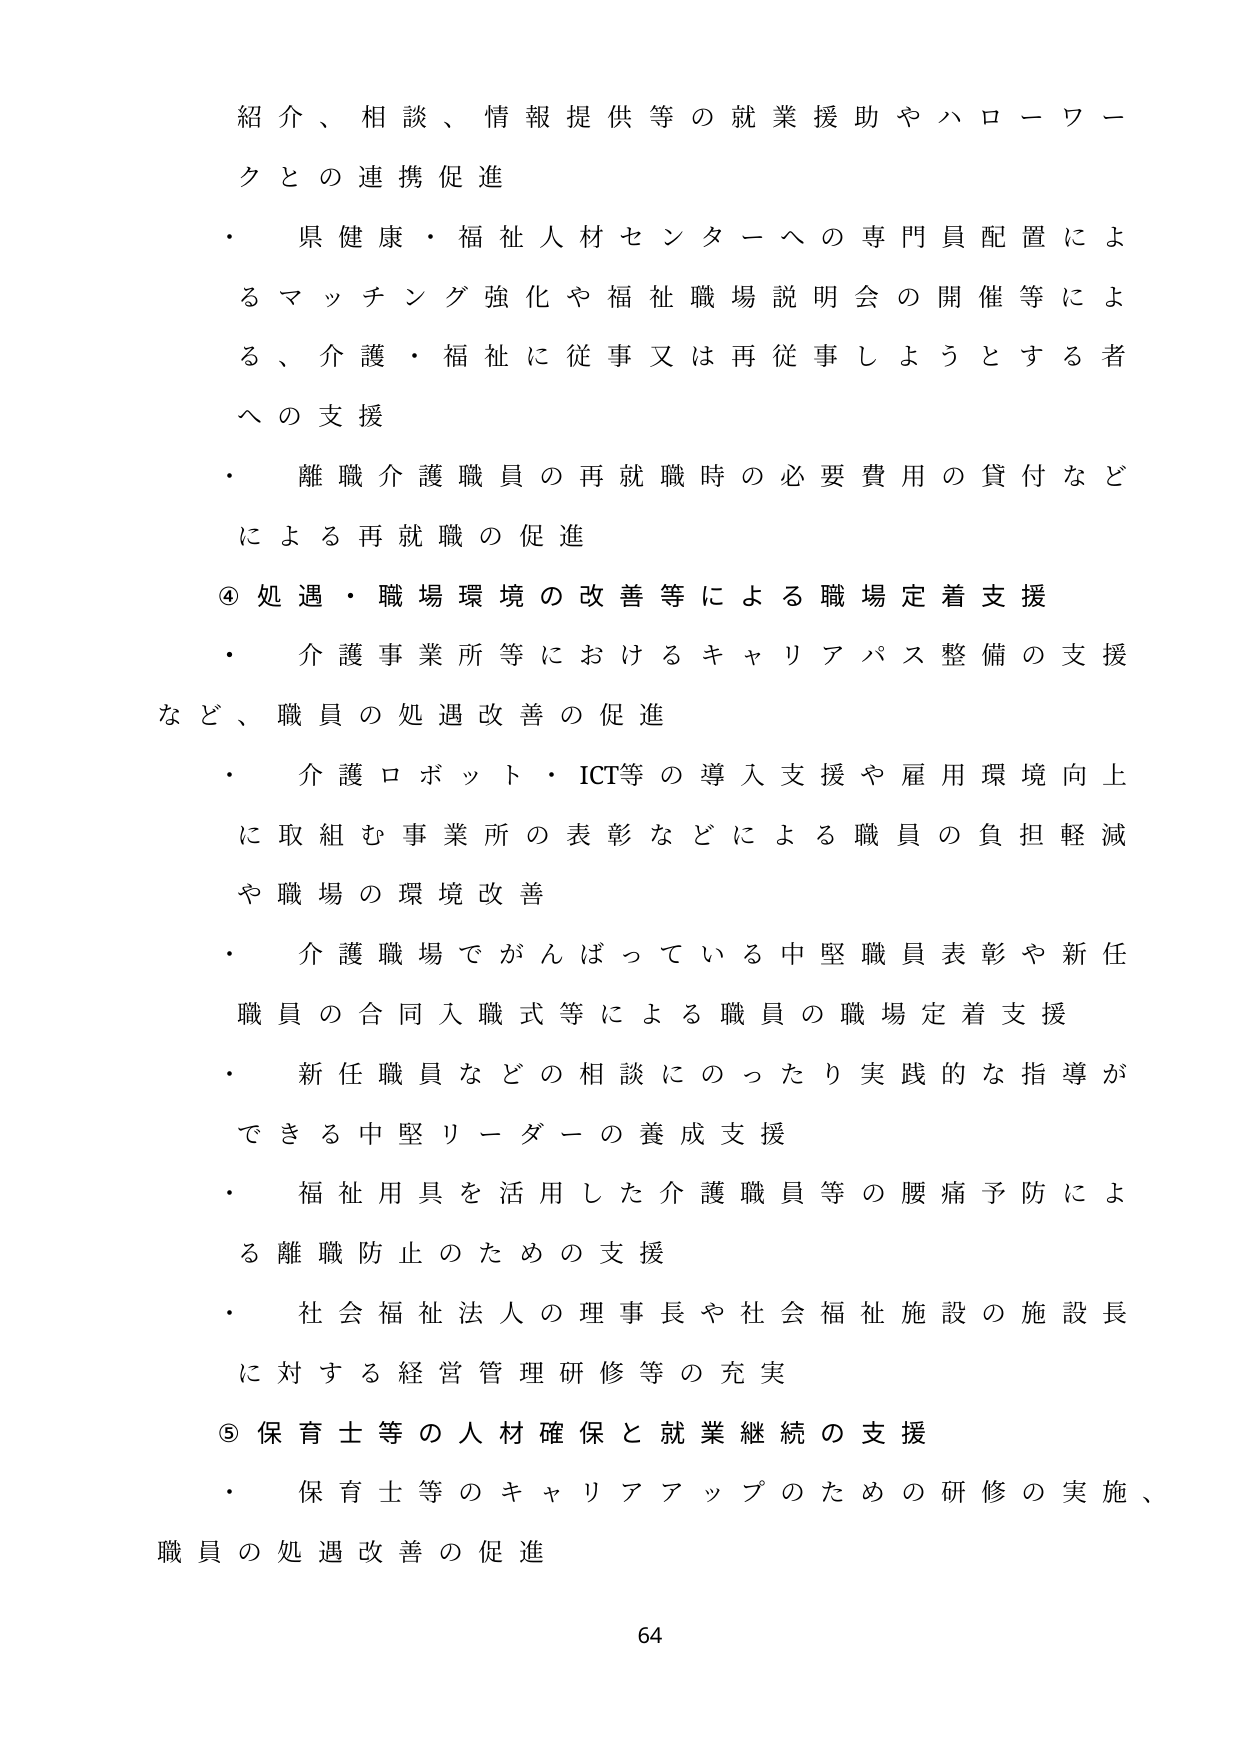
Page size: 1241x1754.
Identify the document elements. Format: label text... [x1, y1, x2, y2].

text ・ 離職介護職員の再就職時の必要費用の貸付などによる再就職の促進 [197, 445, 1142, 564]
text ・ 介護ロボット・ICT等の導入支援や雇用環境向上に取組む事業所の表彰などによる職員の負担軽減や職場の環境改善 [203, 744, 1142, 923]
text ⑤保育士等の人材確保と就業継続の支援 [157, 1401, 1142, 1461]
text ・ 介護職場でがんばっている中堅職員表彰や新任職員の合同入職式等による職員の職場定着支援 [203, 923, 1142, 1043]
text ・ 新任職員などの相談にのったり実践的な指導ができる中堅リーダーの養成支援 [203, 1043, 1142, 1162]
text ・ 介護事業所等におけるキャリアパス整備の支援など、職員の処遇改善の促進 [157, 624, 1142, 744]
text ・ 社会福祉法人の理事長や社会福祉施設の施設長に対する経営管理研修等の充実 [197, 1282, 1142, 1401]
text ・ 福祉用具を活用した介護職員等の腰痛予防による離職防止のための支援 [197, 1162, 1142, 1282]
text ・ 県健康・福祉人材センターへの専門員配置によるマッチング強化や福祉職場説明会の開催等による、介護・福祉に従事又は再従事しようとする者への支援 [197, 206, 1142, 445]
text ④処遇・職場環境の改善等による職場定着支援 [157, 564, 1142, 624]
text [197, 86, 1142, 206]
text ・ 保育士等のキャリアアップのための研修の実施、職員の処遇改善の促進 [157, 1461, 1142, 1581]
